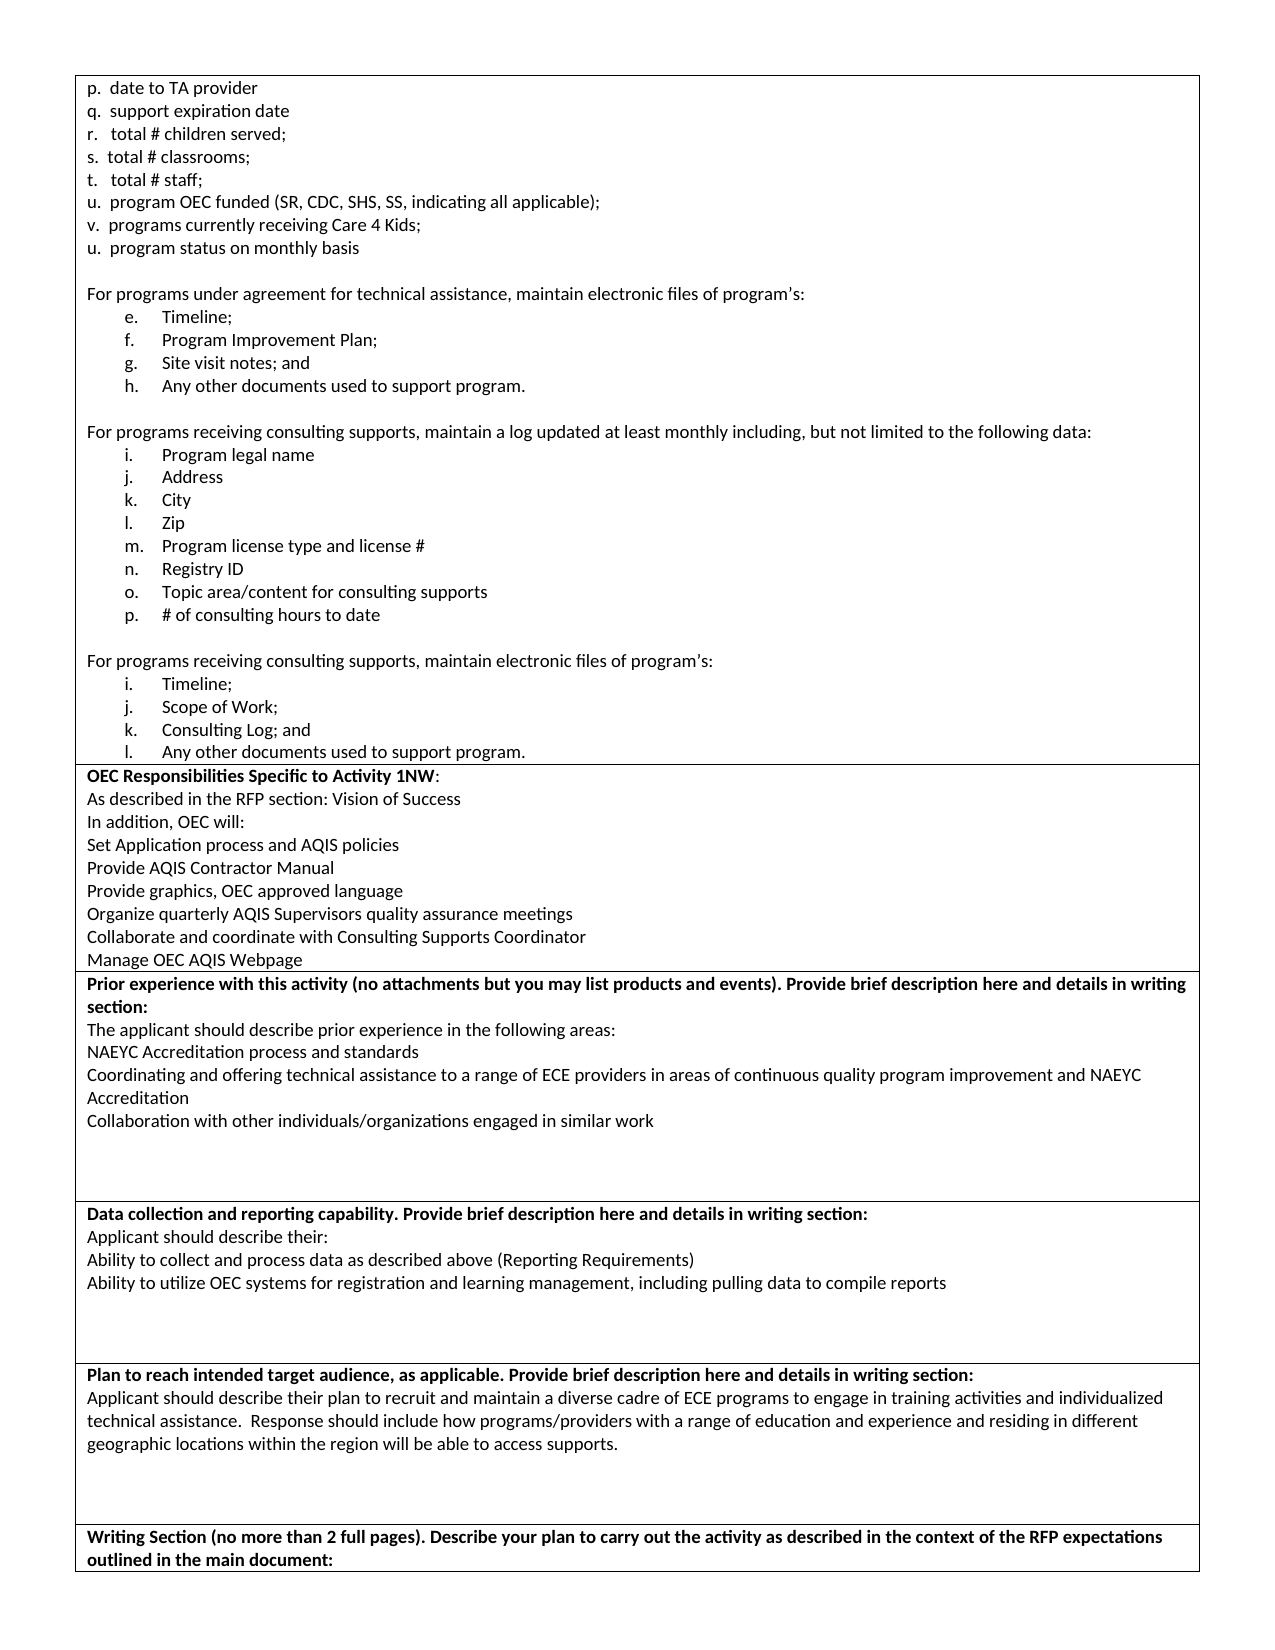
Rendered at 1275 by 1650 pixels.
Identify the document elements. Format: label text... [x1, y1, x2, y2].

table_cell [76, 1525, 1199, 1571]
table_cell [76, 76, 1199, 763]
table_cell OEC Responsibilities Specific to Activity 1NW: As described in the RFP section: Vision of Success In addition, OEC will: Set Application process and AQIS policies Provide AQIS Contractor Manual Provide graphics, OEC approved language Organize quarterly AQIS Supervisors quality assurance meetings Collaborate and coordinate with Consulting Supports Coordinator Manage OEC AQIS Webpage [76, 765, 1199, 971]
table_cell Plan to reach intended target audience, as applicable. Provide brief description here and details in writing section: Applicant should describe their plan to recruit and maintain a diverse cadre of ECE programs to engage in training activities and individualized technical assistance. Response should include how programs/providers with a range of education and experience and residing in different geographic locations within the region will be able to access supports. [76, 1364, 1199, 1524]
table_cell Data collection and reporting capability. Provide brief description here and details in writing section: Applicant should describe their: Ability to collect and process data as described above (Reporting Requirements) Ability to utilize OEC systems for registration and learning management, including pulling data to compile reports [76, 1202, 1199, 1362]
table_cell Prior experience with this activity (no attachments but you may list products and events). Provide brief description here and details in writing section: The applicant should describe prior experience in the following areas: NAEYC Accreditation process and standards Coordinating and offering technical assistance to a range of ECE providers in areas of continuous quality program improvement and NAEYC Accreditation Collaboration with other individuals/organizations engaged in similar work [76, 972, 1199, 1201]
